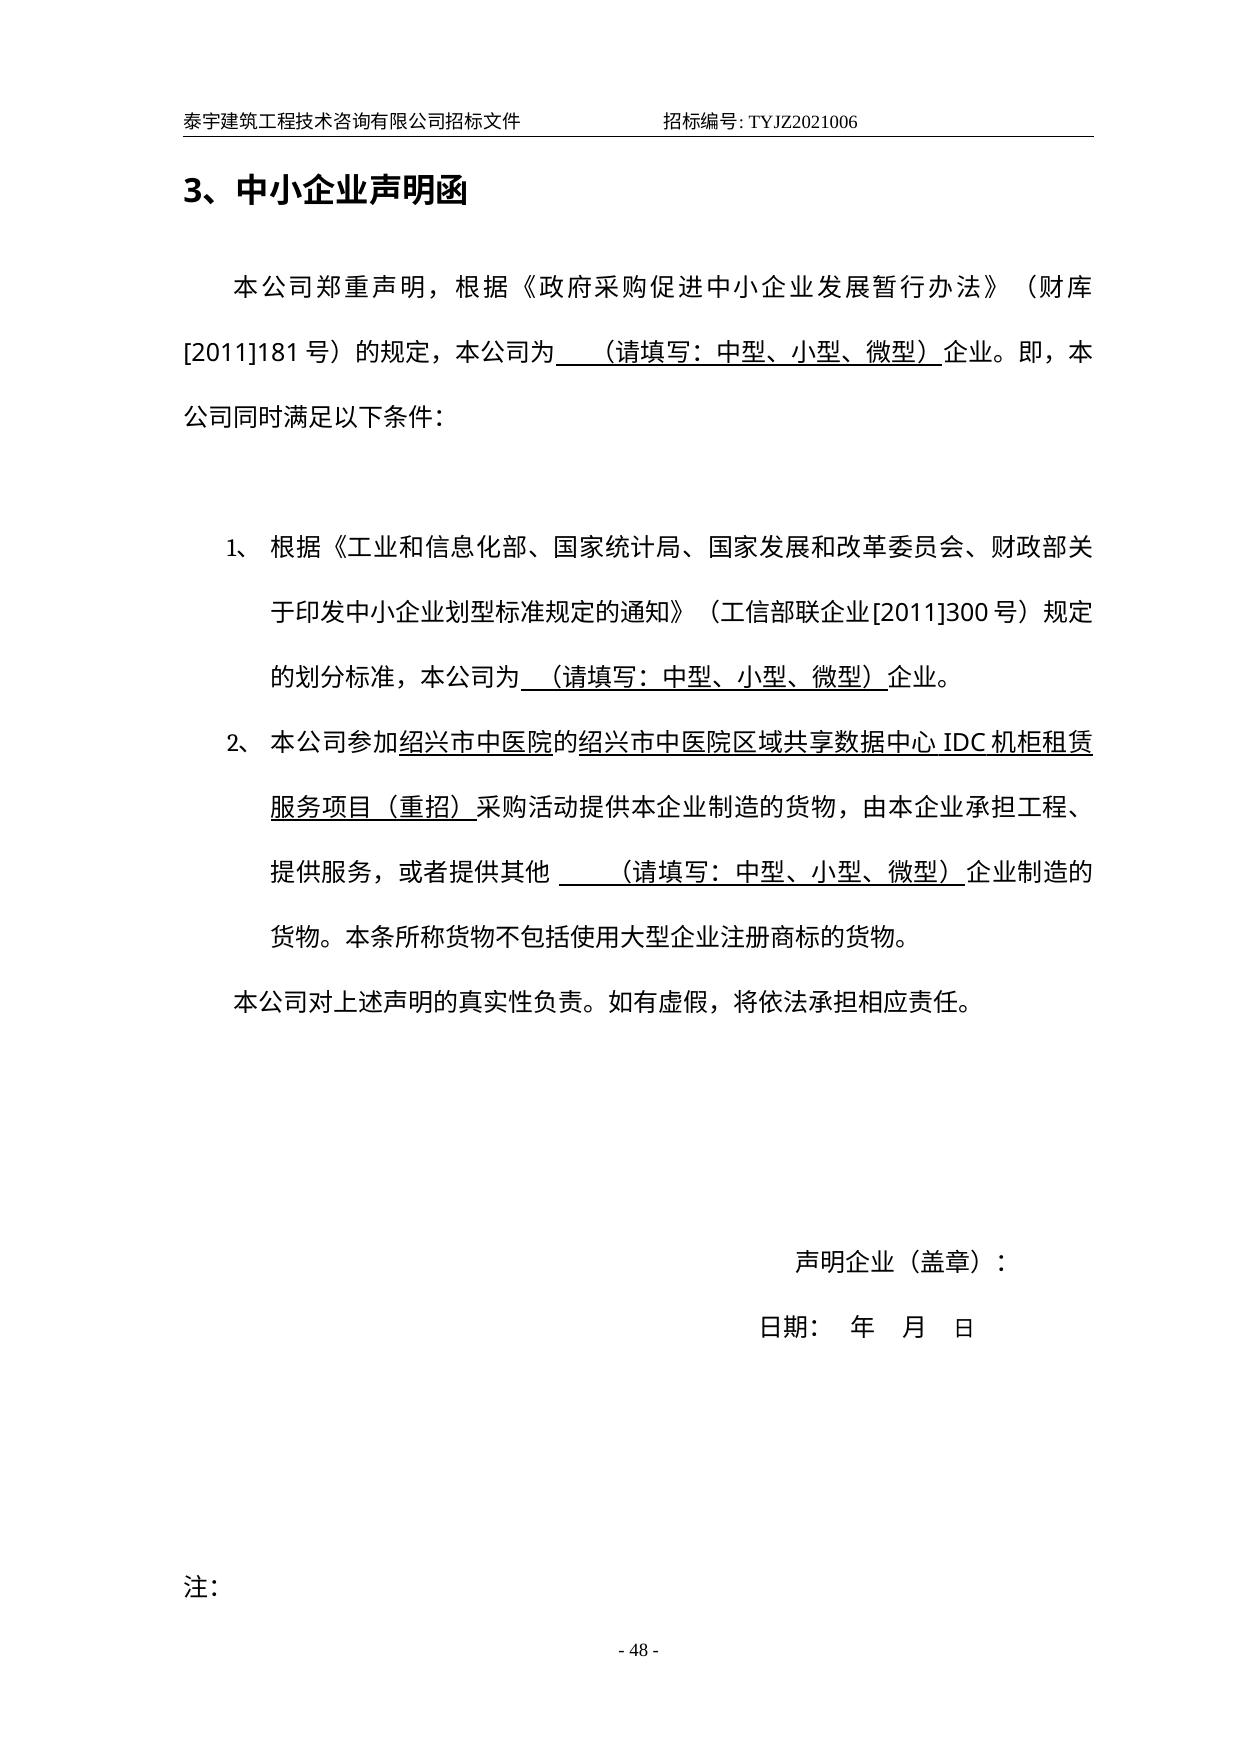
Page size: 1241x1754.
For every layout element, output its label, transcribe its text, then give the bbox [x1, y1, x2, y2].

text 声明企业（盖章）： [183, 1228, 1050, 1293]
list 本公司参加绍兴市中医院的绍兴市中医院区域共享数据中心IDC机柜租赁服务项目（重招）采购活动提供本企业制造的货物，由本企业承担工程、提供服务，或者提供其他 （请填写：中型、小型、微型）企业制造的货物。本条所称货物不包括使用大型企业注册商标的货物。 [227, 708, 1094, 968]
text 3、中小企业声明函 [183, 156, 1094, 221]
text 日期： 年 月 日 [183, 1293, 1050, 1358]
text 本公司对上述声明的真实性负责。如有虚假，将依法承担相应责任。 [183, 968, 1094, 1033]
text 注： [183, 1553, 1094, 1618]
text 本公司郑重声明，根据《政府采购促进中小企业发展暂行办法》（财库[2011]181号）的规定，本公司为 （请填写：中型、小型、微型）企业。即，本公司同时满足以下条件： [183, 253, 1094, 448]
list 根据《工业和信息化部、国家统计局、国家发展和改革委员会、财政部关于印发中小企业划型标准规定的通知》（工信部联企业[2011]300号）规定的划分标准，本公司为 （请填写：中型、小型、微型）企业。 [227, 513, 1094, 708]
